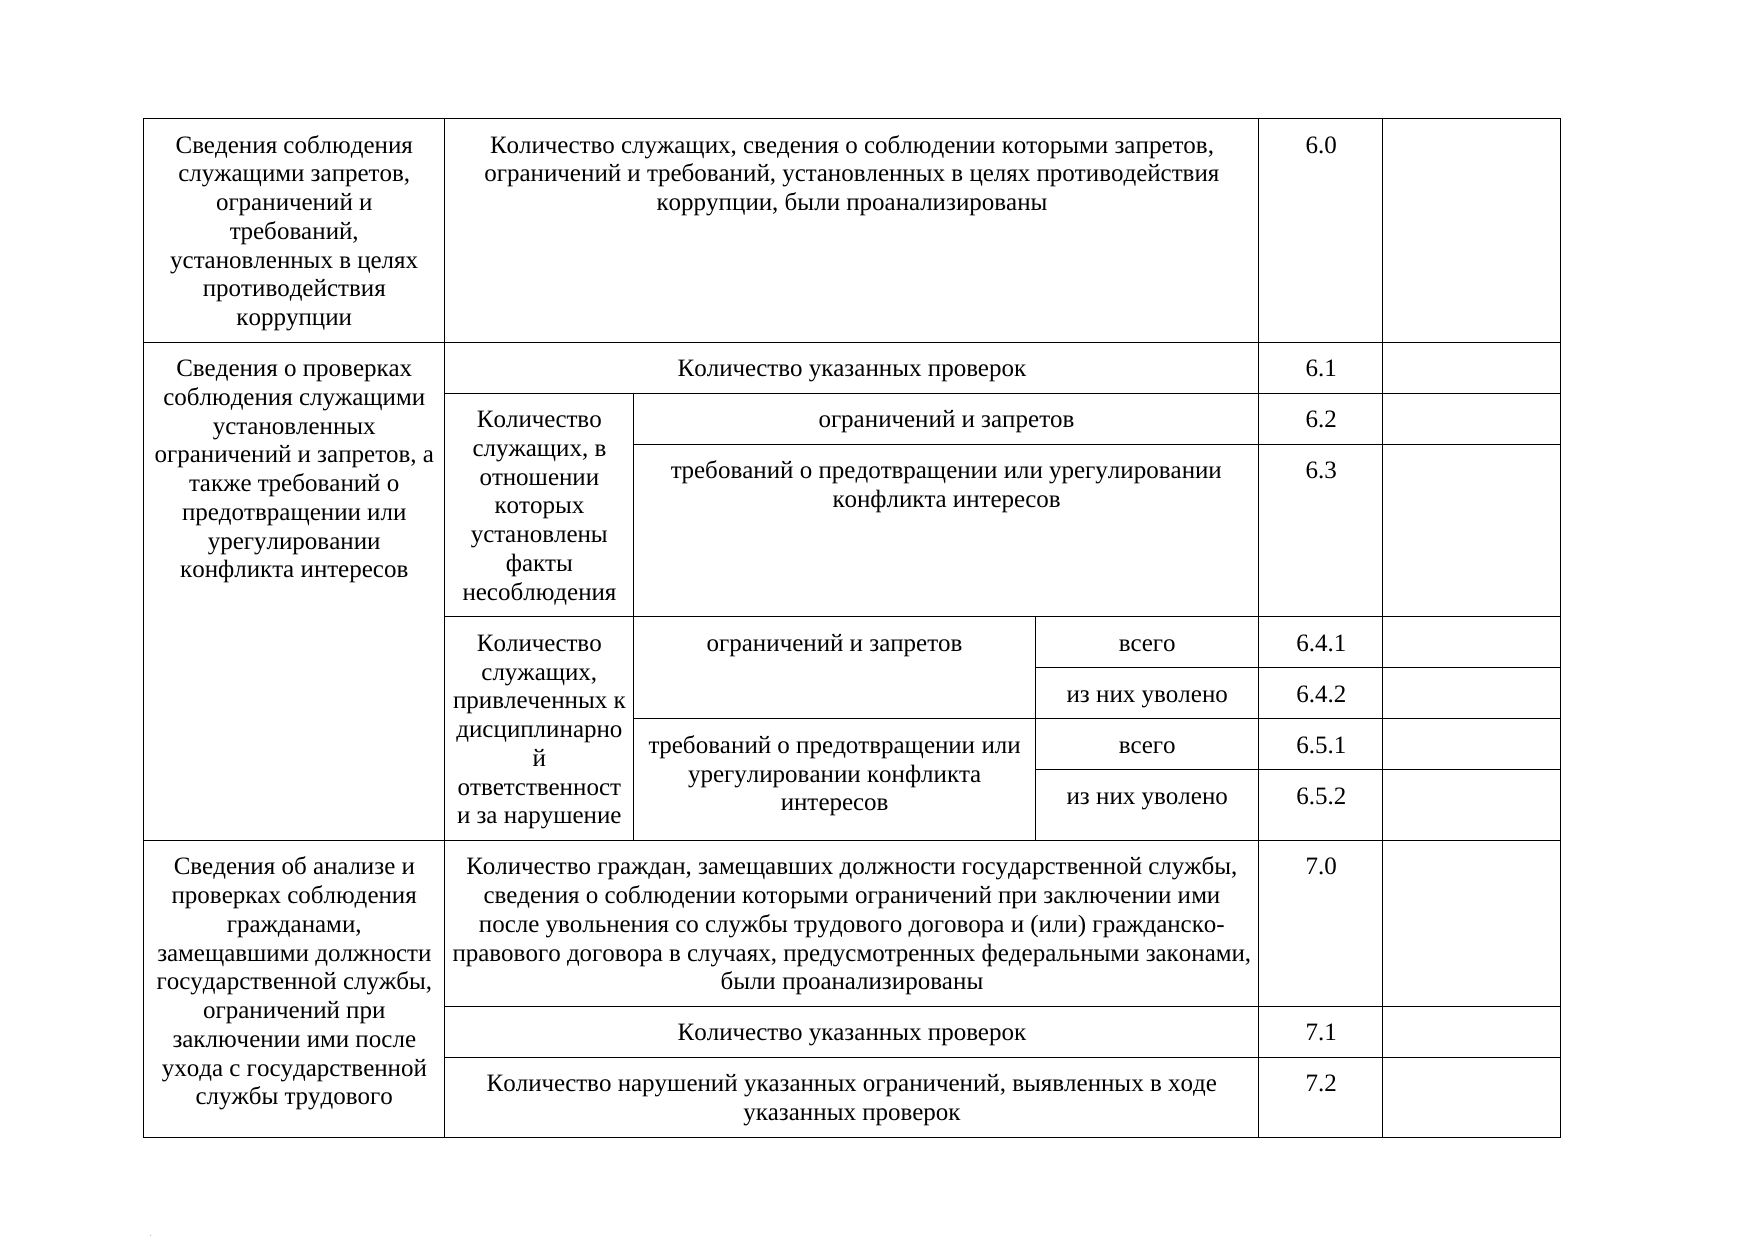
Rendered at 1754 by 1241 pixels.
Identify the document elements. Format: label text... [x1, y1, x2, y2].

table_cell Количество служащих, привлеченных к дисциплинарной ответственности за нарушение [445, 617, 633, 840]
table_cell Количество указанных проверок [445, 1007, 1258, 1057]
table_cell Количество служащих, в отношении которых установлены факты несоблюдения [445, 394, 633, 616]
table_cell Количество граждан, замещавших должности государственной службы, сведения о соблюдении которыми ограничений при заключении ими после увольнения со службы трудового договора и (или) гражданско-правового договора в случаях, предусмотренных федеральными законами, были проанализированы [445, 841, 1258, 1006]
table_cell [1383, 119, 1560, 342]
table_cell [1383, 719, 1560, 769]
table_cell [1383, 841, 1560, 1006]
table_cell 7.0 [1259, 841, 1382, 1006]
table_cell [1383, 668, 1560, 718]
table_cell Сведения о проверках соблюдения служащими установленных ограничений и запретов, а также требований о предотвращении или урегулировании конфликта интересов [144, 343, 444, 840]
table_cell [1383, 394, 1560, 444]
table_cell [1383, 1058, 1560, 1137]
table_cell всего [1036, 719, 1258, 769]
table_cell Количество служащих, сведения о соблюдении которыми запретов, ограничений и требований, установленных в целях противодействия коррупции, были проанализированы [445, 119, 1258, 342]
table_cell Количество нарушений указанных ограничений, выявленных в ходе указанных проверок [445, 1058, 1258, 1137]
table_cell [1383, 445, 1560, 616]
table_cell Количество указанных проверок [445, 343, 1258, 393]
table_cell [1383, 343, 1560, 393]
table_cell из них уволено [1036, 770, 1258, 840]
table_cell [1383, 1007, 1560, 1057]
table_cell 6.0 [1259, 119, 1382, 342]
table_cell 6.3 [1259, 445, 1382, 616]
table_cell [1383, 770, 1560, 840]
table_cell ограничений и запретов [634, 394, 1258, 444]
table_cell 6.5.2 [1259, 770, 1382, 840]
table_cell 6.5.1 [1259, 719, 1382, 769]
table_cell 7.2 [1259, 1058, 1382, 1137]
table_cell из них уволено [1036, 668, 1258, 718]
table_cell 6.4.2 [1259, 668, 1382, 718]
table_cell 6.4.1 [1259, 617, 1382, 667]
table_cell ограничений и запретов [634, 617, 1035, 718]
table_cell требований о предотвращении или урегулировании конфликта интересов [634, 445, 1258, 616]
table_cell требований о предотвращении или урегулировании конфликта интересов [634, 719, 1035, 840]
table_cell Сведения соблюдения служащими запретов, ограничений и требований, установленных в целях противодействия коррупции [144, 119, 444, 342]
table_cell 6.2 [1259, 394, 1382, 444]
table_cell Сведения об анализе и проверках соблюдения гражданами, замещавшими должности государственной службы, ограничений при заключении ими после ухода с государственной службы трудового договора и (или) гражданско-правового договора в случаях, предусмотренных законодательством [144, 841, 444, 1137]
table_cell 7.1 [1259, 1007, 1382, 1057]
table_cell 6.1 [1259, 343, 1382, 393]
table_cell [1383, 617, 1560, 667]
table_cell всего [1036, 617, 1258, 667]
